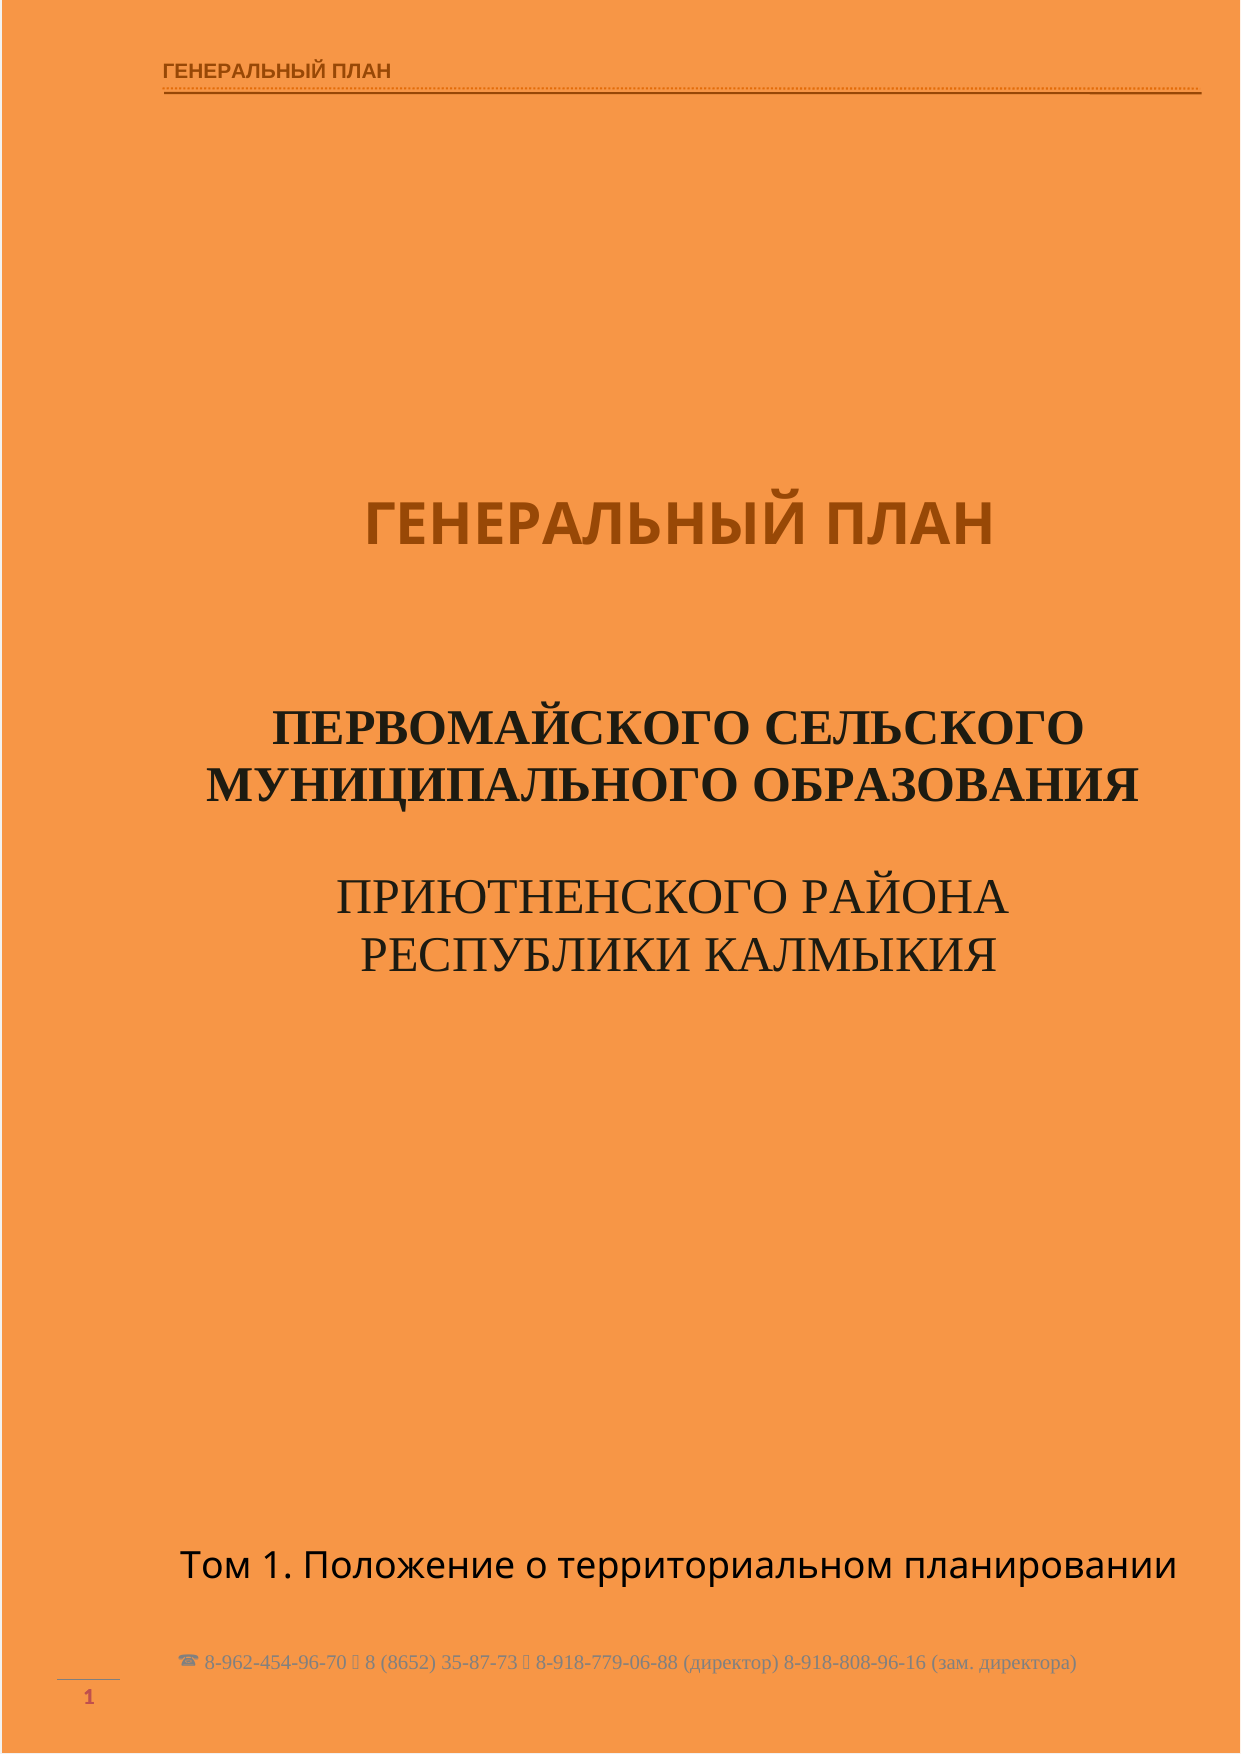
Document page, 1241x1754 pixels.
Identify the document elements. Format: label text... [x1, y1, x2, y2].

text МУНИЦИПАЛЬНОГО ОБРАЗОВАНИЯ [177, 755, 1181, 841]
text ГЕНЕРАЛЬНЫЙ ПЛАН [177, 482, 1181, 561]
text ПРИЮТНЕНСКОГО РАЙОНА РЕСПУБЛИКИ КАЛМЫКИЯ [177, 867, 1181, 982]
text ПЕРВОМАЙСКОГО СЕЛЬСКОГО [177, 698, 1181, 755]
text Том 1. Положение о территориальном планировании [177, 1539, 1181, 1590]
